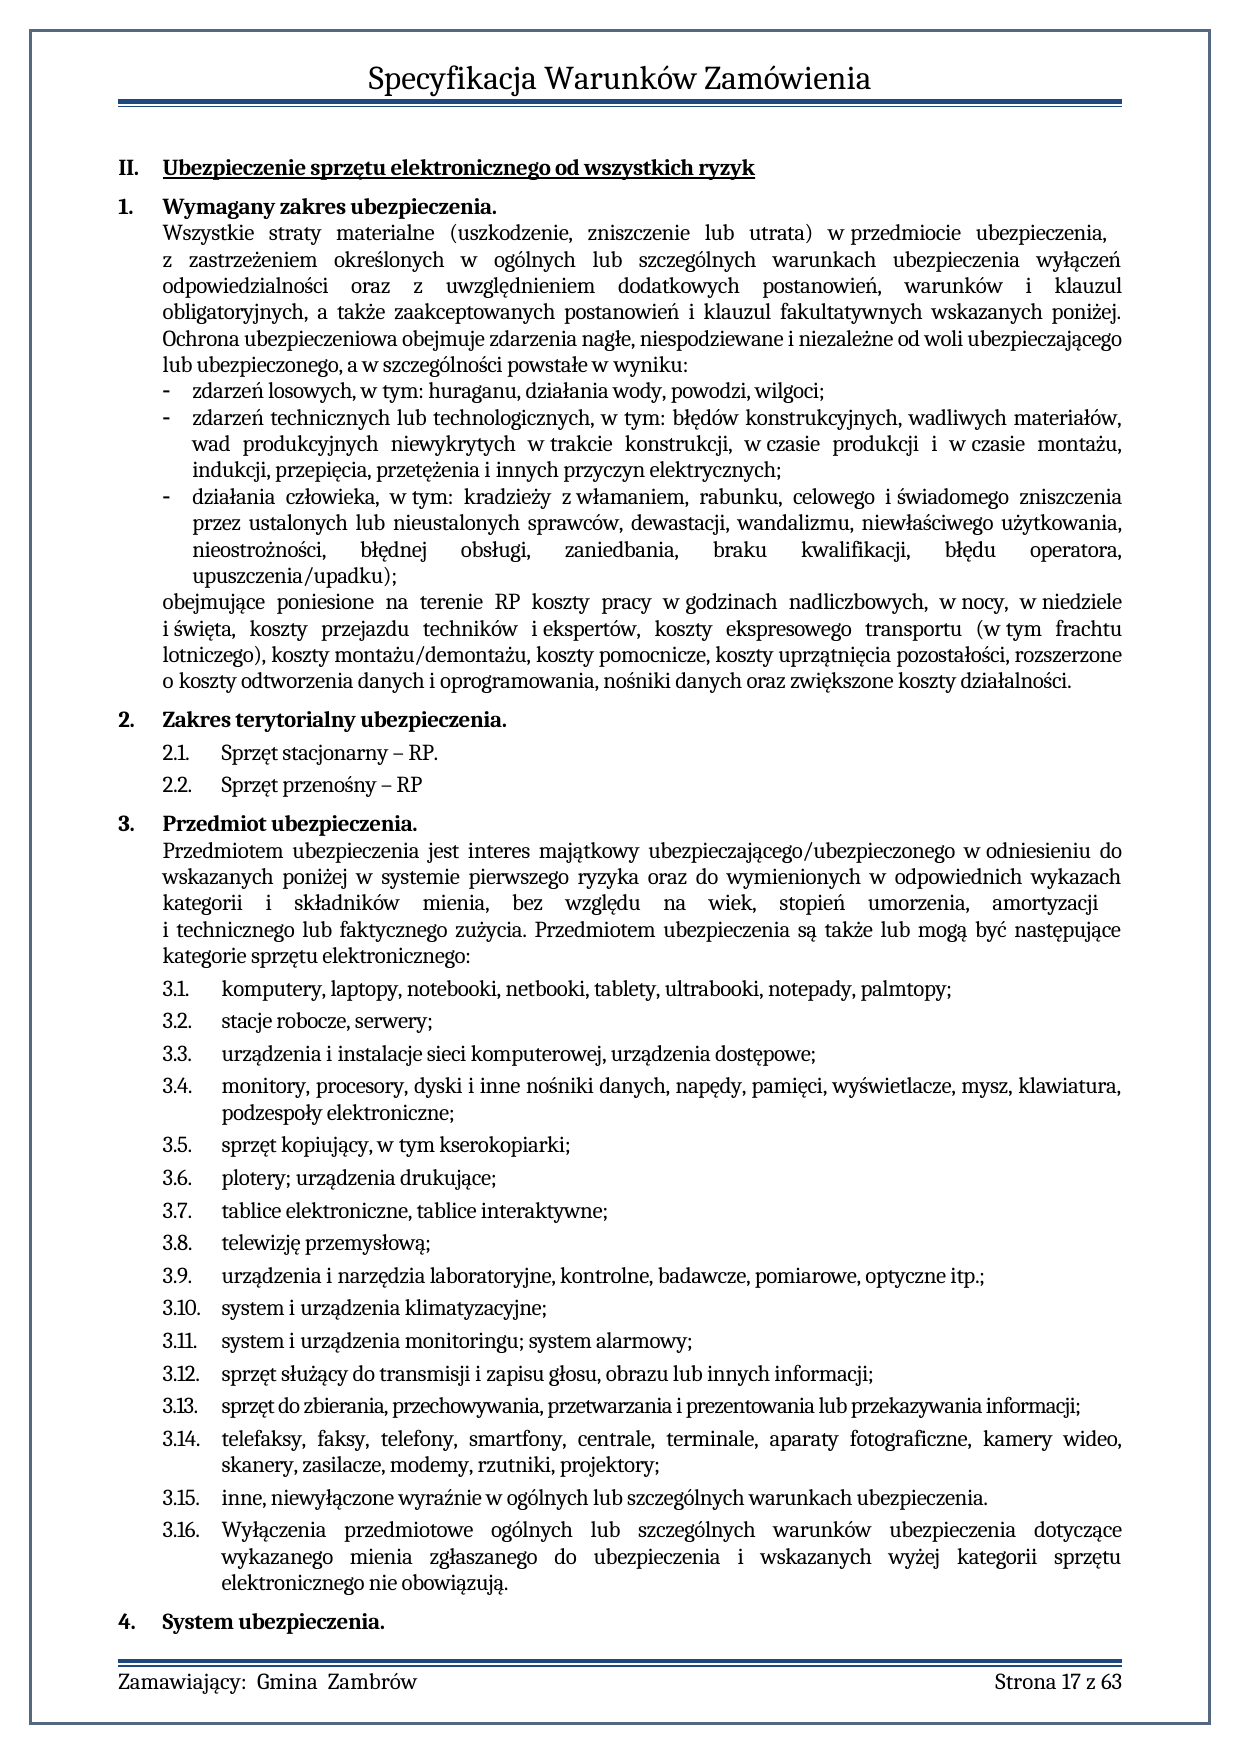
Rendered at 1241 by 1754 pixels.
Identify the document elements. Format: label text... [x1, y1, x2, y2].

list Wyłączenia przedmiotowe ogólnych lub szczególnych warunków ubezpieczenia dotyczące wykazanego mienia zgłaszanego do ubezpieczenia i wskazanych wyżej kategorii sprzętu elektronicznego nie obowiązują. [162, 1517, 1122, 1596]
list komputery, laptopy, notebooki, netbooki, tablety, ultrabooki, notepady, palmtopy; [162, 975, 1122, 1002]
list zdarzeń losowych, w tym: huraganu, działania wody, powodzi, wilgoci; [162, 378, 1122, 404]
list Wymagany zakres ubezpieczenia. [118, 194, 1122, 220]
list stacje robocze, serwery; [162, 1008, 1122, 1034]
list system i urządzenia monitoringu; system alarmowy; [162, 1328, 1122, 1354]
list sprzęt do zbierania, przechowywania, przetwarzania i prezentowania lub przekazywania informacji; [162, 1393, 1122, 1419]
list System ubezpieczenia. [118, 1609, 1122, 1635]
list sprzęt służący do transmisji i zapisu głosu, obrazu lub innych informacji; [162, 1360, 1122, 1387]
list Sprzęt stacjonarny – RP. [162, 739, 1122, 766]
list Ubezpieczenie sprzętu elektronicznego od wszystkich ryzyk [118, 155, 1122, 181]
list zdarzeń technicznych lub technologicznych, w tym: błędów konstrukcyjnych, wadliwych materiałów, wad produkcyjnych niewykrytych w trakcie konstrukcji, w czasie produkcji i w czasie montażu, indukcji, przepięcia, przetężenia i innych przyczyn elektrycznych; [162, 404, 1122, 484]
list telefaksy, faksy, telefony, smartfony, centrale, terminale, aparaty fotograficzne, kamery wideo, skanery, zasilacze, modemy, rzutniki, projektory; [162, 1426, 1122, 1478]
list Przedmiot ubezpieczenia. [118, 811, 1122, 837]
text Wszystkie straty materialne (uszkodzenie, zniszczenie lub utrata) w przedmiocie ubezpieczenia, z zastrzeżeniem określonych w ogólnych lub szczególnych warunkach ubezpieczenia wyłączeń odpowiedzialności oraz z uwzględnieniem dodatkowych postanowień, warunków i klauzul obligatoryjnych, a także zaakceptowanych postanowień i klauzul fakultatywnych wskazanych poniżej. Ochrona ubezpieczeniowa obejmuje zdarzenia nagłe, niespodziewane i niezależne od woli ubezpieczającego lub ubezpieczonego, a w szczególności powstałe w wyniku: [162, 220, 1122, 378]
list monitory, procesory, dyski i inne nośniki danych, napędy, pamięci, wyświetlacze, mysz, klawiatura, podzespoły elektroniczne; [162, 1073, 1122, 1126]
list plotery; urządzenia drukujące; [162, 1165, 1122, 1191]
list telewizję przemysłową; [162, 1230, 1122, 1256]
list urządzenia i instalacje sieci komputerowej, urządzenia dostępowe; [162, 1041, 1122, 1067]
list urządzenia i narzędzia laboratoryjne, kontrolne, badawcze, pomiarowe, optyczne itp.; [162, 1263, 1122, 1289]
text obejmujące poniesione na terenie RP koszty pracy w godzinach nadliczbowych, w nocy, w niedziele i święta, koszty przejazdu techników i ekspertów, koszty ekspresowego transportu (w tym frachtu lotniczego), koszty montażu/demontażu, koszty pomocnicze, koszty uprzątnięcia pozostałości, rozszerzone o koszty odtworzenia danych i oprogramowania, nośniki danych oraz zwiększone koszty działalności. [162, 589, 1122, 694]
list system i urządzenia klimatyzacyjne; [162, 1295, 1122, 1322]
list Sprzęt przenośny – RP [162, 772, 1122, 798]
list działania człowieka, w tym: kradzieży z włamaniem, rabunku, celowego i świadomego zniszczenia przez ustalonych lub nieustalonych sprawców, dewastacji, wandalizmu, niewłaściwego użytkowania, nieostrożności, błędnej obsługi, zaniedbania, braku kwalifikacji, błędu operatora, upuszczenia/upadku); [162, 484, 1122, 589]
list tablice elektroniczne, tablice interaktywne; [162, 1197, 1122, 1224]
list inne, niewyłączone wyraźnie w ogólnych lub szczególnych warunkach ubezpieczenia. [162, 1484, 1122, 1511]
text Przedmiotem ubezpieczenia jest interes majątkowy ubezpieczającego/ubezpieczonego w odniesieniu do wskazanych poniżej w systemie pierwszego ryzyka oraz do wymienionych w odpowiednich wykazach kategorii i składników mienia, bez względu na wiek, stopień umorzenia, amortyzacji i technicznego lub faktycznego zużycia. Przedmiotem ubezpieczenia są także lub mogą być następujące kategorie sprzętu elektronicznego: [162, 837, 1122, 969]
list sprzęt kopiujący, w tym kserokopiarki; [162, 1132, 1122, 1158]
list Zakres terytorialny ubezpieczenia. [118, 707, 1122, 733]
